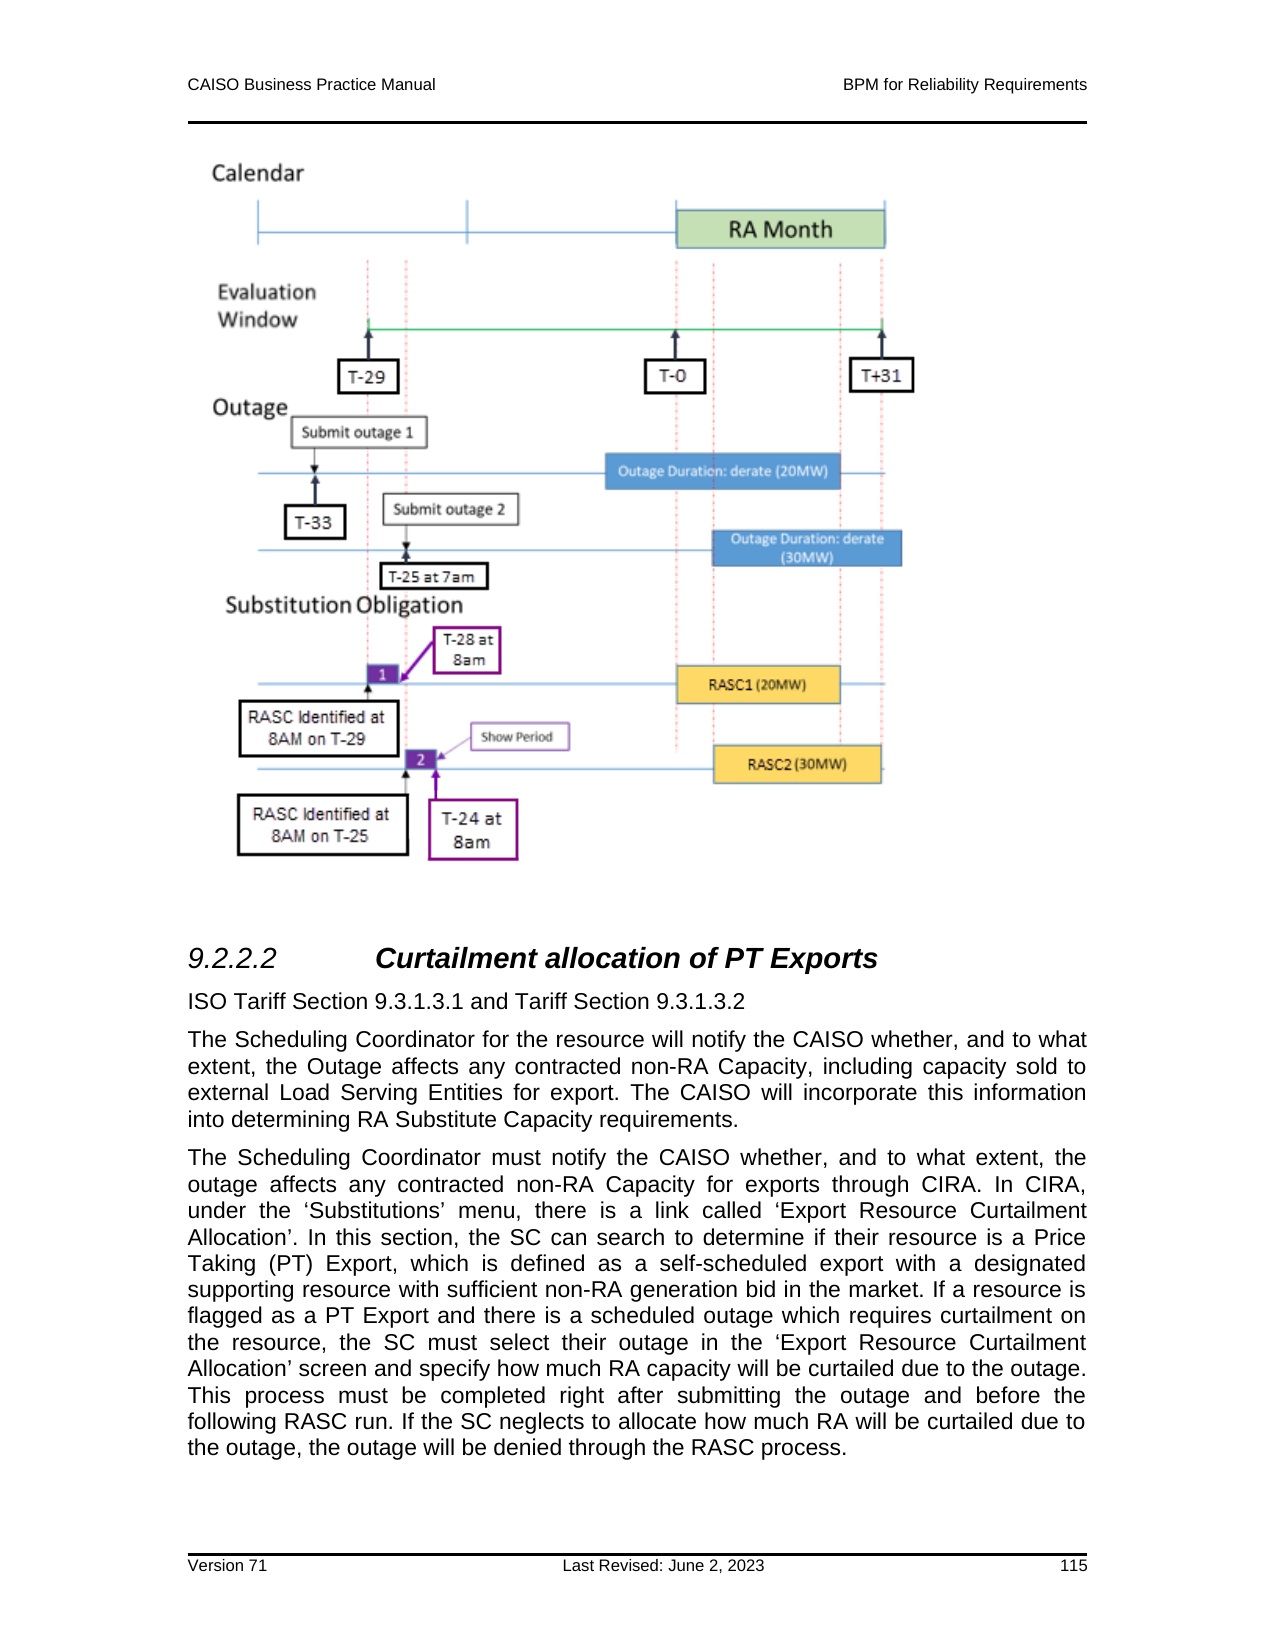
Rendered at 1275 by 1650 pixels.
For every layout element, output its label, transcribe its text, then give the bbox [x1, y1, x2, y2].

picture [195, 150, 915, 883]
text The Scheduling Coordinator must notify the CAISO whether, and to what extent, the outage affects any contracted non-RA Capacity for exports through CIRA. In CIRA, under the ‘Substitutions’ menu, there is a link called ‘Export Resource Curtailment Allocation’. In this section, the SC can search to determine if their resource is a Price Taking (PT) Export, which is defined as a self-scheduled export with a designated supporting resource with sufficient non-RA generation bid in the market. If a resource is flagged as a PT Export and there is a scheduled outage which requires curtailment on the resource, the SC must select their outage in the ‘Export Resource Curtailment Allocation’ screen and specify how much RA capacity will be curtailed due to the outage. This process must be completed right after submitting the outage and before the following RASC run. If the SC neglects to allocate how much RA will be curtailed due to the outage, the outage will be denied through the RASC process. [187, 1144, 1087, 1461]
text ISO Tariff Section 9.3.1.3.1 and Tariff Section 9.3.1.3.2 [187, 988, 1087, 1014]
text The Scheduling Coordinator for the resource will notify the CAISO whether, and to what extent, the Outage affects any contracted non-RA Capacity, including capacity sold to external Load Serving Entities for export. The CAISO will incorporate this information into determining RA Substitute Capacity requirements. [187, 1026, 1087, 1132]
subtitle Curtailment allocation of PT Exports [187, 942, 1087, 975]
